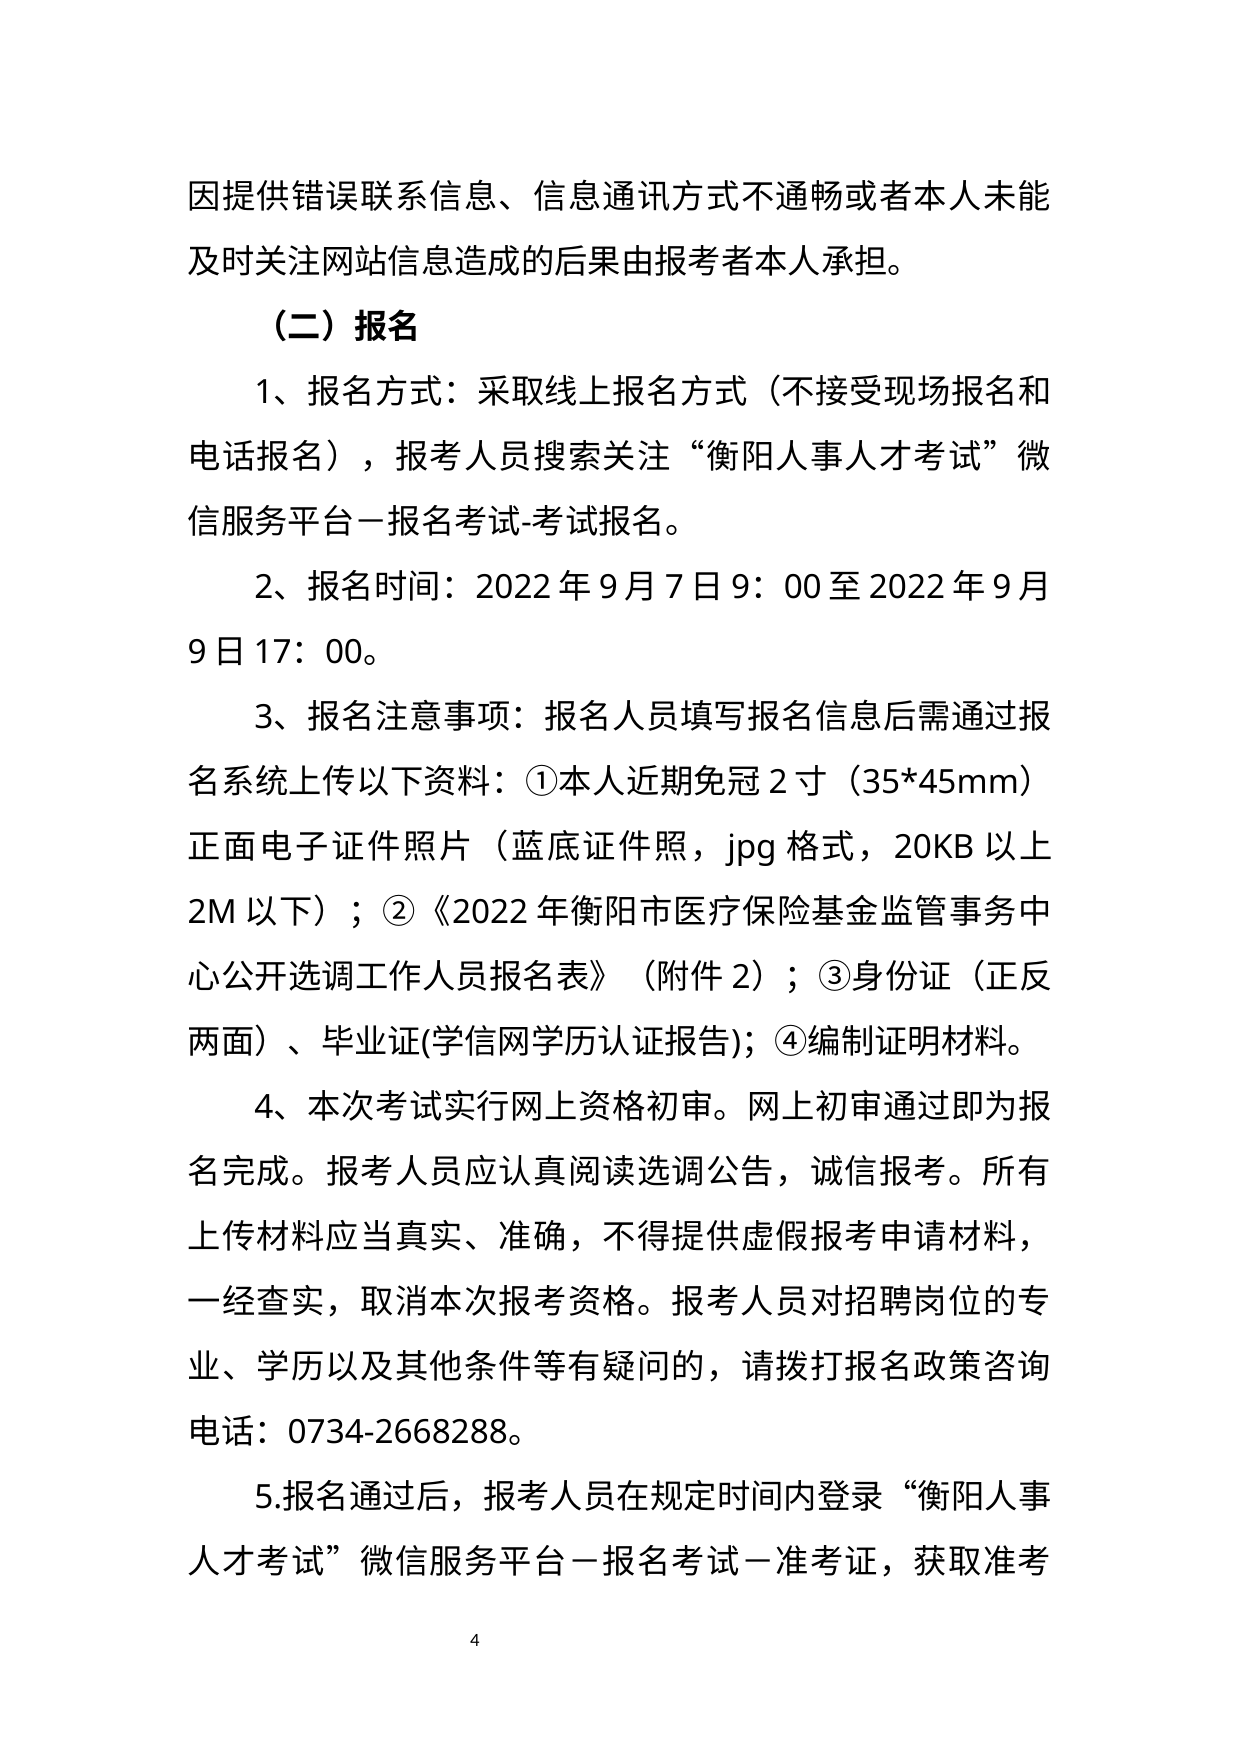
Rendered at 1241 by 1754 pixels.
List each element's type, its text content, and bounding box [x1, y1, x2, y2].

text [187, 1462, 1053, 1592]
text 4、本次考试实行网上资格初审。网上初审通过即为报名完成。报考人员应认真阅读选调公告，诚信报考。所有上传材料应当真实、准确，不得提供虚假报考申请材料，一经查实，取消本次报考资格。报考人员对招聘岗位的专业、学历以及其他条件等有疑问的，请拨打报名政策咨询电话：0734-2668288。 [187, 1072, 1053, 1462]
text （二）报名 [187, 292, 1053, 357]
text 2、报名时间：2022年9月7日9：00至2022年9月9日17：00。 [187, 552, 1053, 682]
text 3、报名注意事项：报名人员填写报名信息后需通过报名系统上传以下资料：①本人近期免冠2寸（35*45mm）正面电子证件照片（蓝底证件照，jpg格式，20KB以上2M以下）；②《2022年衡阳市医疗保险基金监管事务中心公开选调工作人员报名表》（附件2）；③身份证（正反两面）、毕业证(学信网学历认证报告)；④编制证明材料。 [187, 682, 1053, 1072]
text 1、报名方式：采取线上报名方式（不接受现场报名和电话报名），报考人员搜索关注“衡阳人事人才考试”微信服务平台－报名考试-考试报名。 [187, 357, 1053, 552]
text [187, 162, 1053, 292]
